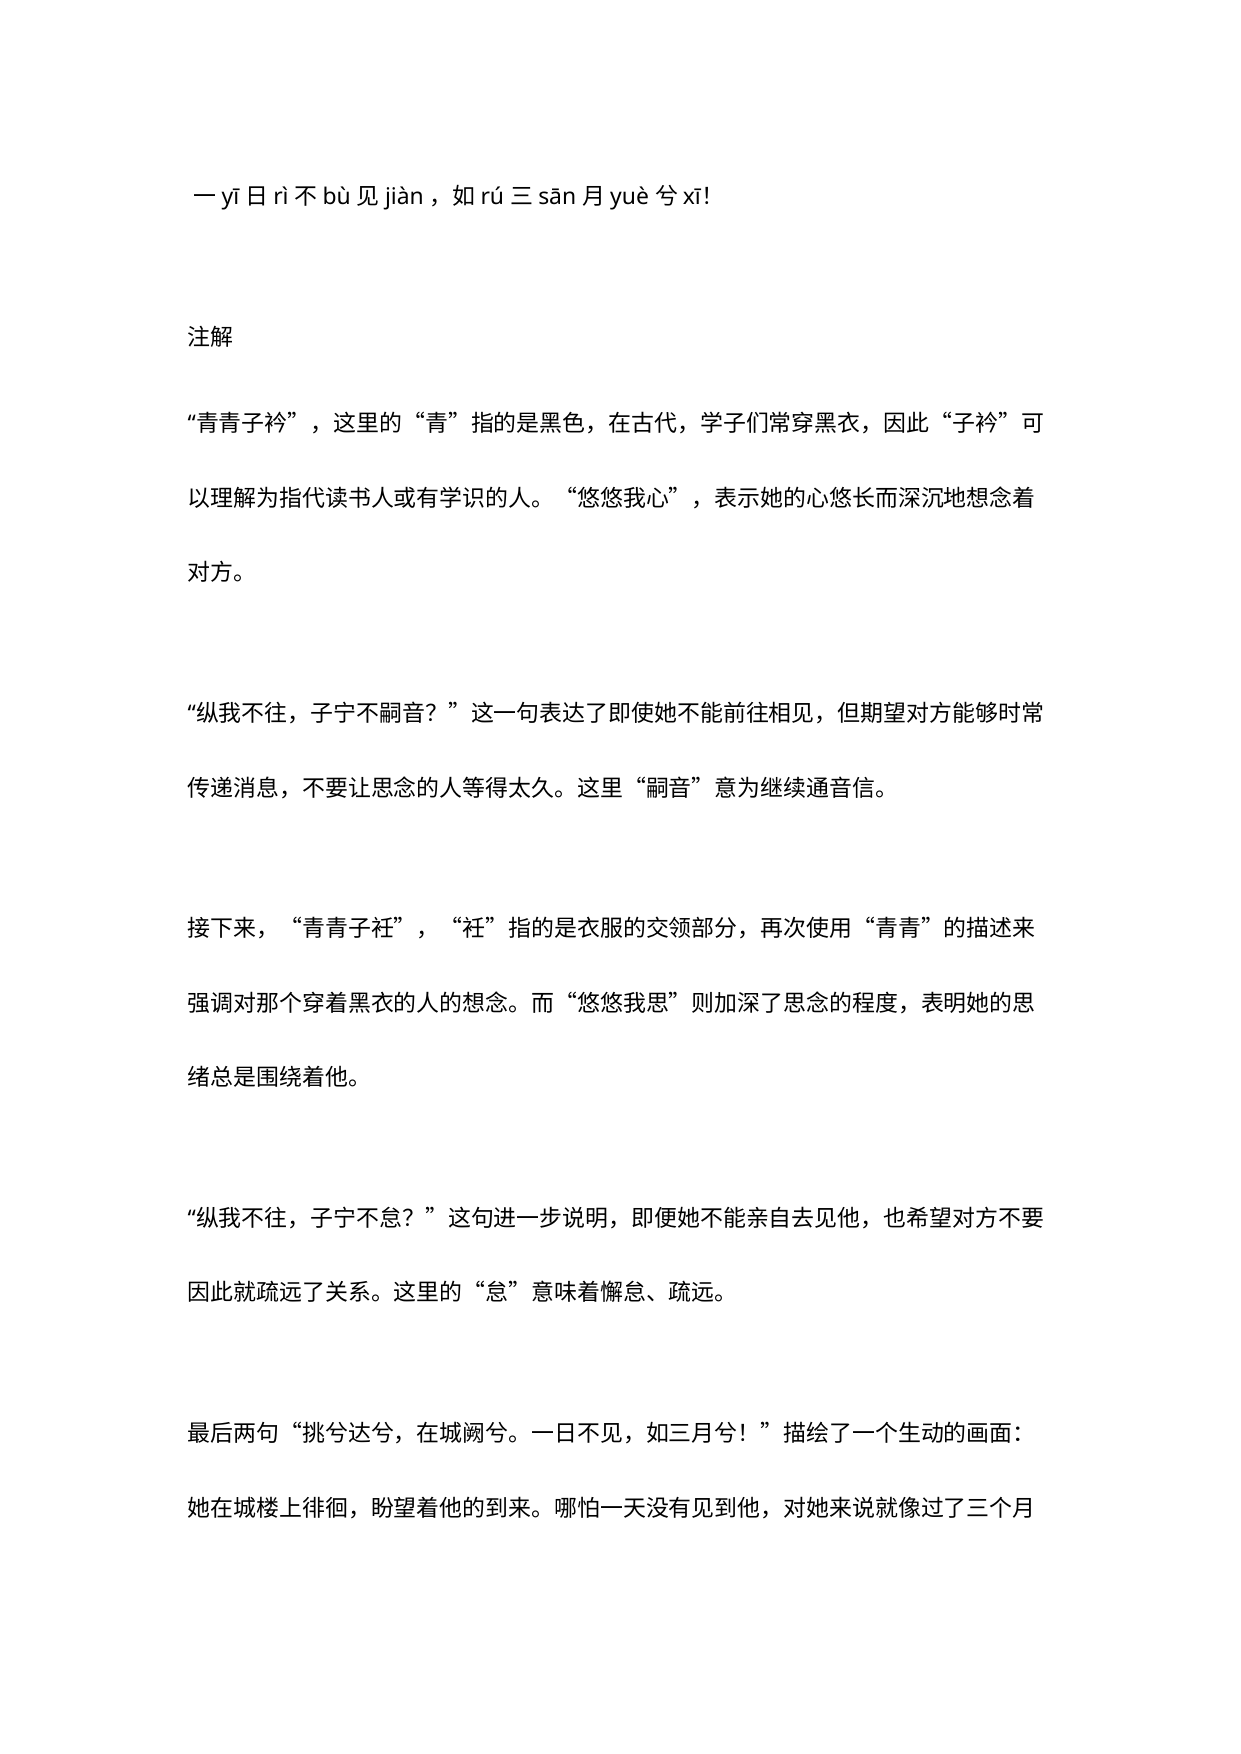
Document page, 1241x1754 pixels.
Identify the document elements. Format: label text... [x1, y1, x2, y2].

text 注解 [187, 302, 1053, 367]
text “纵我不往，子宁不嗣音？”这一句表达了即使她不能前往相见，但期望对方能够时常传递消息，不要让思念的人等得太久。这里“嗣音”意为继续通音信。 [187, 679, 1053, 818]
text “青青子衿”，这里的“青”指的是黑色，在古代，学子们常穿黑衣，因此“子衿”可以理解为指代读书人或有学识的人。“悠悠我心”，表示她的心悠长而深沉地想念着对方。 [187, 389, 1053, 603]
text 接下来，“青青子衽”，“衽”指的是衣服的交领部分，再次使用“青青”的描述来强调对那个穿着黑衣的人的想念。而“悠悠我思”则加深了思念的程度，表明她的思绪总是围绕着他。 [187, 894, 1053, 1108]
text 一 yī 日 rì 不 bù 见 jiàn ，如 rú 三 sān 月 yuè 兮 xī！ [187, 162, 1053, 227]
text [187, 1399, 1053, 1538]
text “纵我不往，子宁不怠？”这句进一步说明，即便她不能亲自去见他，也希望对方不要因此就疏远了关系。这里的“怠”意味着懈怠、疏远。 [187, 1184, 1053, 1323]
